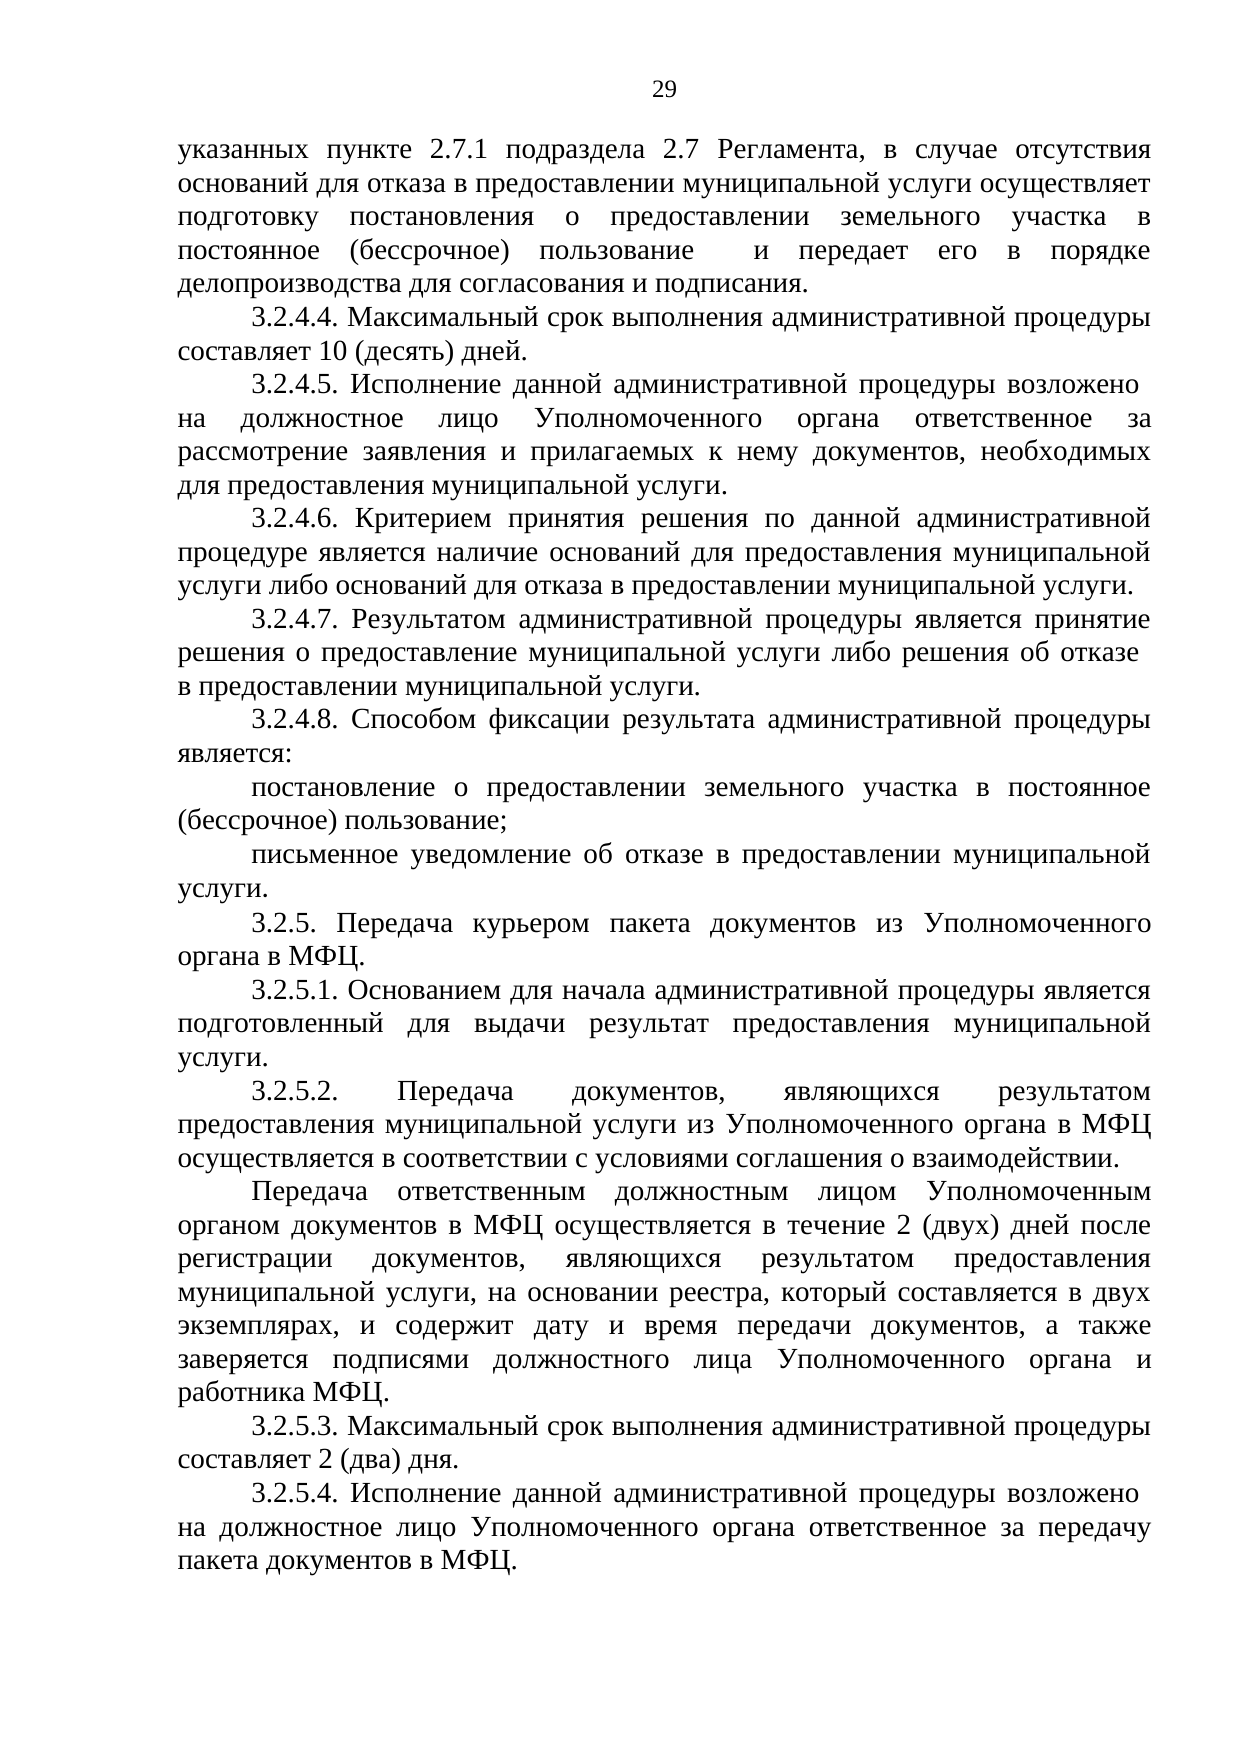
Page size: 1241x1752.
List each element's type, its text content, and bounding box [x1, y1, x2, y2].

text письменное уведомление об отказе в предоставлении муниципальной услуги. [177, 836, 1152, 905]
text 3.2.5.3. Максимальный срок выполнения административной процедуры составляет 2 (два) дня. [177, 1408, 1152, 1475]
text 3.2.5. Передача курьером пакета документов из Уполномоченного органа в МФЦ. [177, 905, 1152, 972]
text 3.2.4.7. Результатом административной процедуры является принятие решения о предоставление муниципальной услуги либо решения об отказе в предоставлении муниципальной услуги. [177, 601, 1152, 702]
text Передача ответственным должностным лицом Уполномоченным органом документов в МФЦ осуществляется в течение 2 (двух) дней после регистрации документов, являющихся результатом предоставления муниципальной услуги, на основании реестра, который составляется в двух экземплярах, и содержит дату и время передачи документов, а также заверяется подписями должностного лица Уполномоченного органа и работника МФЦ. [177, 1173, 1152, 1408]
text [177, 131, 1152, 299]
text 3.2.5.2. Передача документов, являющихся результатом предоставления муниципальной услуги из Уполномоченного органа в МФЦ осуществляется в соответствии с условиями соглашения о взаимодействии. [177, 1073, 1152, 1173]
text постановление о предоставлении земельного участка в постоянное (бессрочное) пользование; [177, 769, 1152, 836]
text 3.2.4.5. Исполнение данной административной процедуры возложено на должностное лицо Уполномоченного органа ответственное за рассмотрение заявления и прилагаемых к нему документов, необходимых для предоставления муниципальной услуги. [177, 366, 1152, 500]
text 3.2.4.8. Способом фиксации результата административной процедуры является: [177, 702, 1152, 769]
text 3.2.5.4. Исполнение данной административной процедуры возложено на должностное лицо Уполномоченного органа ответственное за передачу пакета документов в МФЦ. [177, 1475, 1152, 1576]
text 3.2.5.1. Основанием для начала административной процедуры является подготовленный для выдачи результат предоставления муниципальной услуги. [177, 972, 1152, 1073]
text 3.2.4.6. Критерием принятия решения по данной административной процедуре является наличие оснований для предоставления муниципальной услуги либо оснований для отказа в предоставлении муниципальной услуги. [177, 500, 1152, 601]
text 3.2.4.4. Максимальный срок выполнения административной процедуры составляет 10 (десять) дней. [177, 299, 1152, 366]
